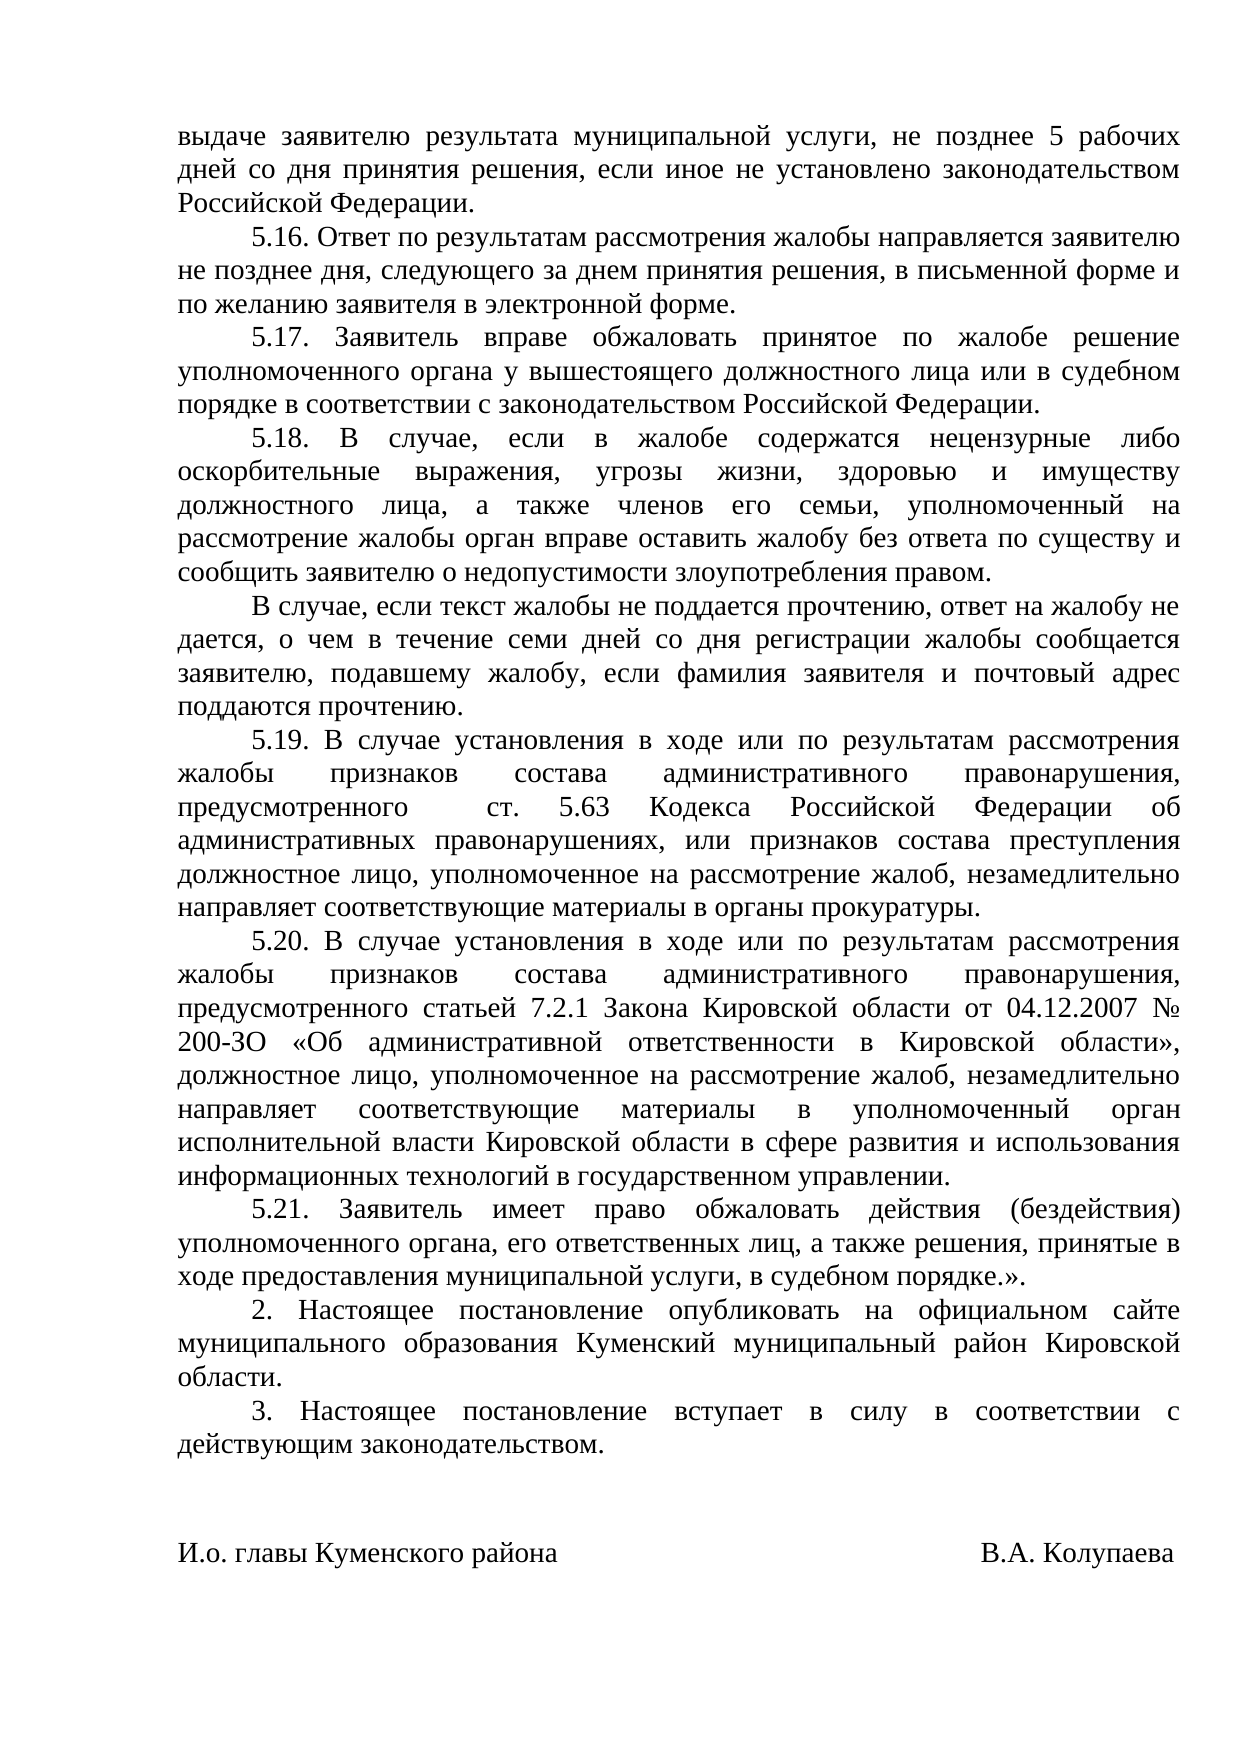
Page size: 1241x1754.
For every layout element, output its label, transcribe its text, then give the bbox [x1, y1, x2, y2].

text 2. Настоящее постановление опубликовать на официальном сайте муниципального образования Куменский муниципальный район Кировской области. [177, 1292, 1181, 1393]
text 5.20. В случае установления в ходе или по результатам рассмотрения жалобы признаков состава административного правонарушения, предусмотренного статьей 7.2.1 Закона Кировской области от 04.12.2007 № 200-ЗО «Об административной ответственности в Кировской области», должностное лицо, уполномоченное на рассмотрение жалоб, незамедлительно направляет соответствующие материалы в уполномоченный орган исполнительной власти Кировской области в сфере развития и использования информационных технологий в государственном управлении. [177, 923, 1181, 1191]
text 3. Настоящее постановление вступает в силу в соответствии с действующим законодательством. [177, 1393, 1181, 1460]
text 5.17. Заявитель вправе обжаловать принятое по жалобе решение уполномоченного органа у вышестоящего должностного лица или в судебном порядке в соответствии с законодательством Российской Федерации. [177, 319, 1181, 420]
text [177, 118, 1181, 219]
text 5.16. Ответ по результатам рассмотрения жалобы направляется заявителю не позднее дня, следующего за днем принятия решения, в письменной форме и по желанию заявителя в электронной форме. [177, 219, 1181, 319]
text И.о. главы Куменского района В.А. Колупаева [177, 1535, 1181, 1568]
text 5.21. Заявитель имеет право обжаловать действия (бездействия) уполномоченного органа, его ответственных лиц, а также решения, принятые в ходе предоставления муниципальной услуги, в судебном порядке.». [177, 1191, 1181, 1292]
text 5.18. В случае, если в жалобе содержатся нецензурные либо оскорбительные выражения, угрозы жизни, здоровью и имуществу должностного лица, а также членов его семьи, уполномоченный на рассмотрение жалобы орган вправе оставить жалобу без ответа по существу и сообщить заявителю о недопустимости злоупотребления правом. [177, 420, 1181, 588]
text В случае, если текст жалобы не поддается прочтению, ответ на жалобу не дается, о чем в течение семи дней со дня регистрации жалобы сообщается заявителю, подавшему жалобу, если фамилия заявителя и почтовый адрес поддаются прочтению. [177, 588, 1181, 722]
text 5.19. В случае установления в ходе или по результатам рассмотрения жалобы признаков состава административного правонарушения, предусмотренного ст. 5.63 Кодекса Российской Федерации об административных правонарушениях, или признаков состава преступления должностное лицо, уполномоченное на рассмотрение жалоб, незамедлительно направляет соответствующие материалы в органы прокуратуры. [177, 722, 1181, 923]
